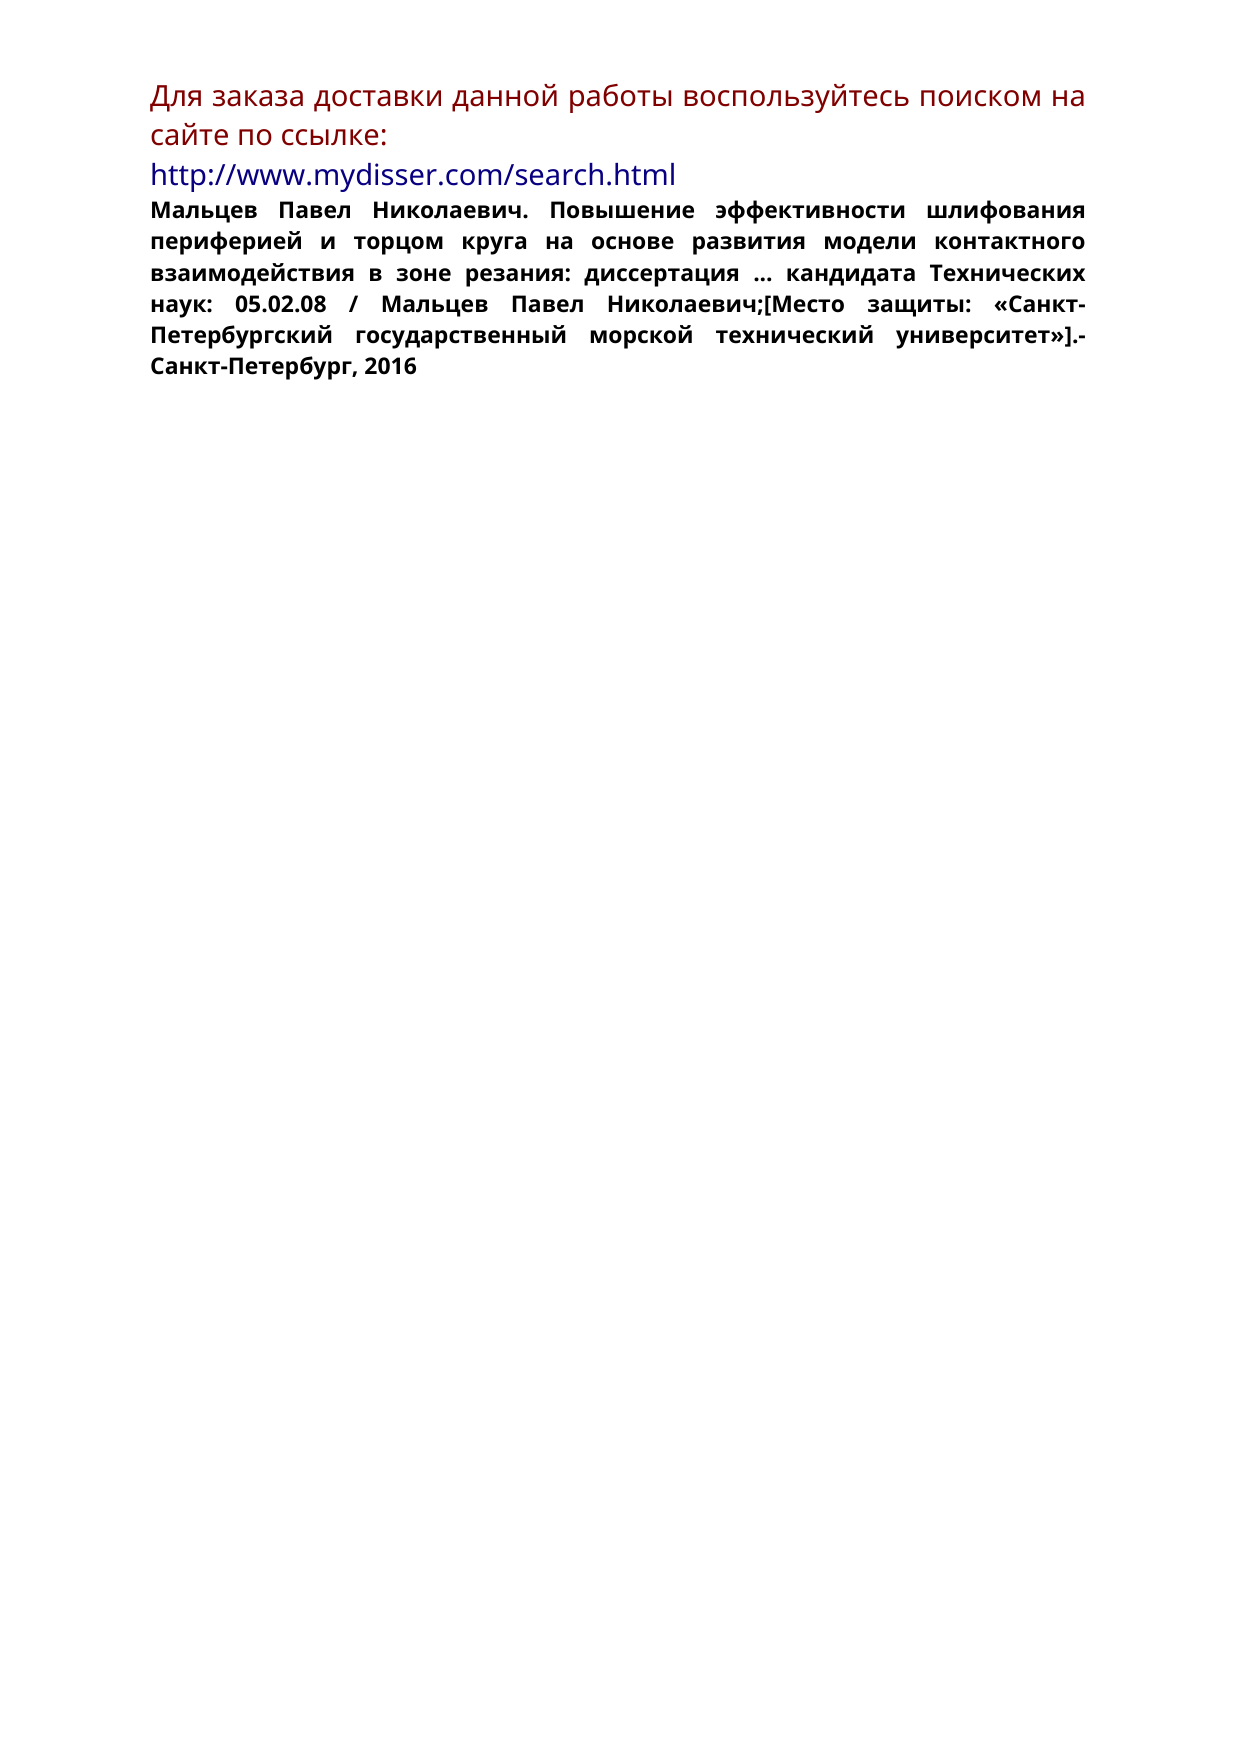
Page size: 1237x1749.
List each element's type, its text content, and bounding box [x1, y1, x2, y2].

text Мальцев Павел Николаевич. Повышение эффективности шлифования периферией и торцом круга на основе развития модели контактного взаимодействия в зоне резания: диссертация ... кандидата Технических наук: 05.02.08 / Мальцев Павел Николаевич;[Место защиты: «Санкт-Петербургский государственный морской технический университет»].- Санкт-Петербург, 2016 [150, 194, 1086, 382]
